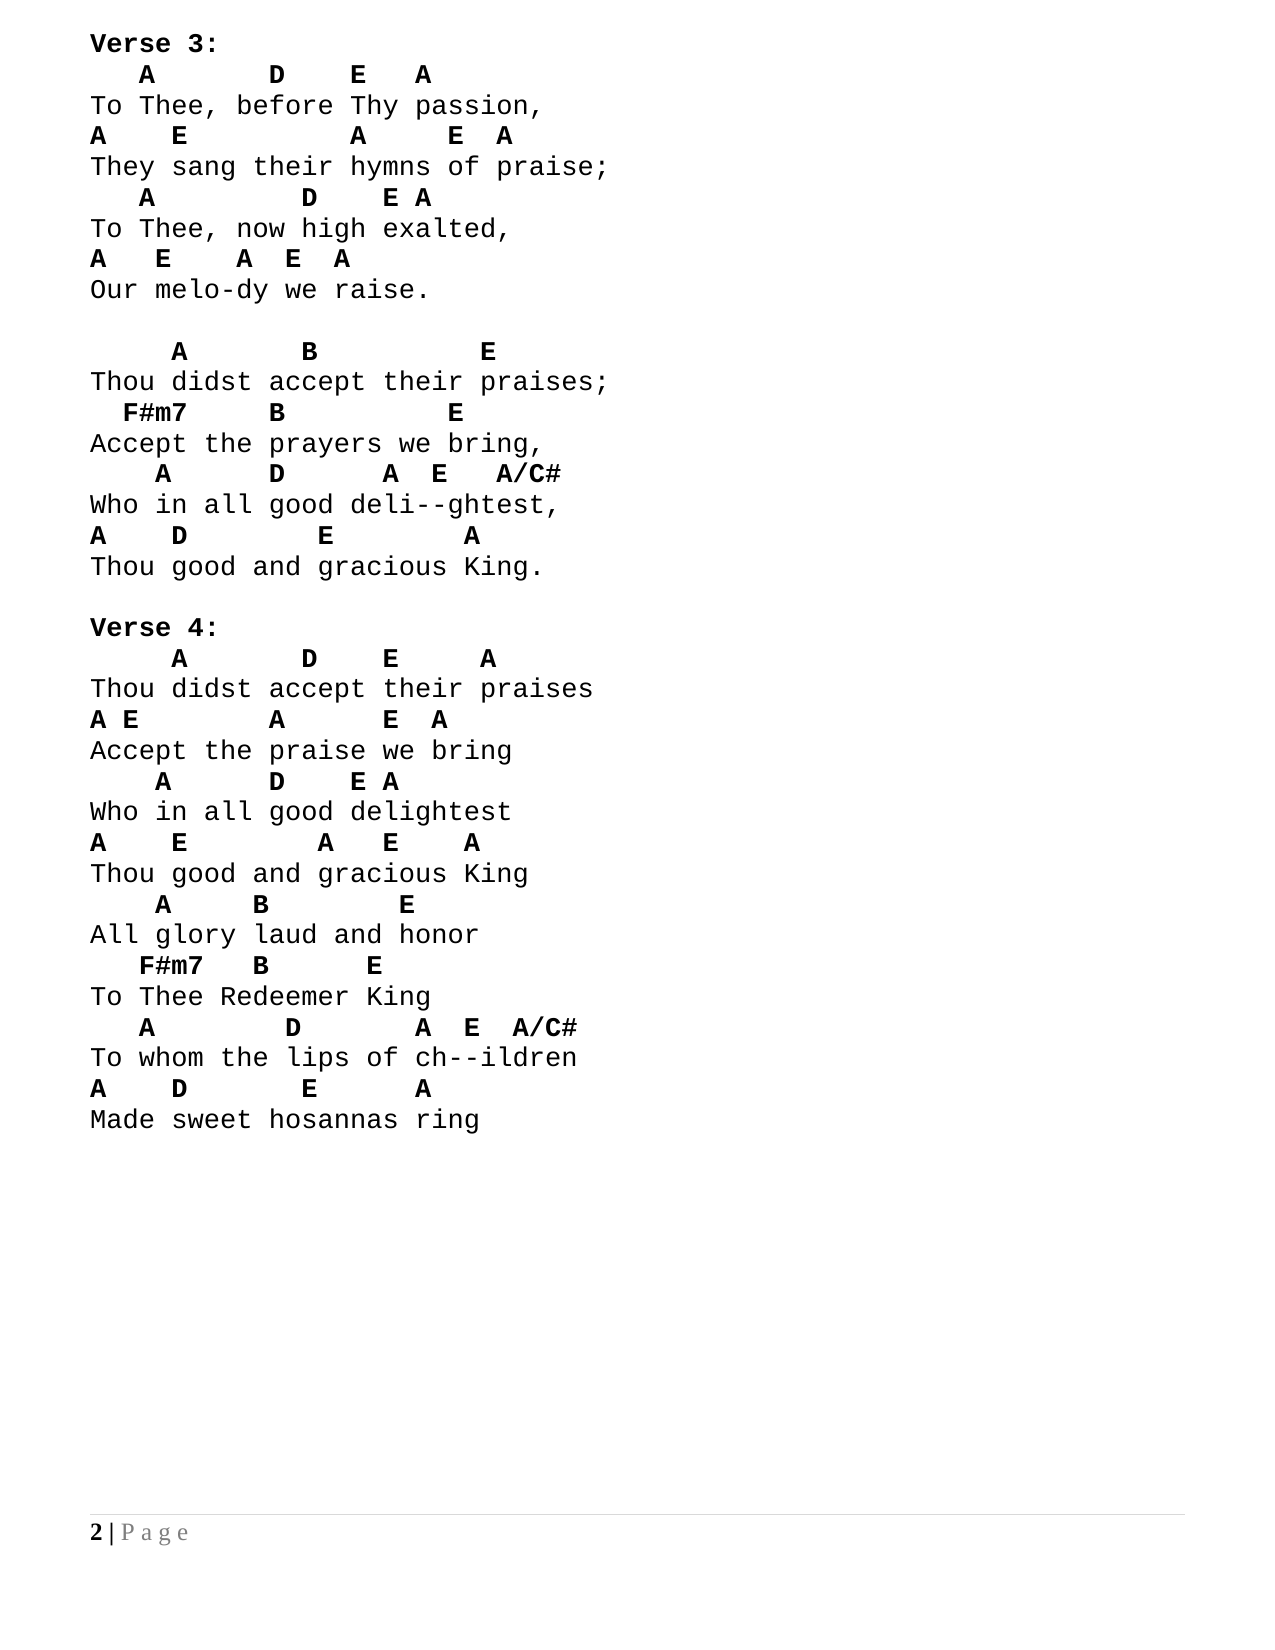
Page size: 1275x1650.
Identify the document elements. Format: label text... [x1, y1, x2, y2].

text A E A E A [90, 706, 1185, 737]
text A B E [90, 890, 1185, 921]
text A D E A [90, 767, 1185, 798]
text Who in all good deli--ghtest, [90, 491, 1185, 522]
text To Thee, now high exalted, [90, 214, 1185, 245]
text They sang their hymns of praise; [90, 153, 1185, 184]
text To Thee Redeemer King [90, 983, 1185, 1013]
text All glory laud and honor [90, 921, 1185, 952]
text A E A E A [90, 829, 1185, 860]
text Thou good and gracious King [90, 860, 1185, 890]
text To Thee, before Thy passion, [90, 91, 1185, 122]
text Accept the prayers we bring, [90, 429, 1185, 460]
text A E A E A [90, 245, 1185, 276]
text A D E A [90, 1075, 1185, 1106]
text A D E A [90, 184, 1185, 214]
text Thou good and gracious King. [90, 552, 1185, 583]
text A D E A [90, 61, 1185, 91]
text F#m7 B E [90, 952, 1185, 983]
text To whom the lips of ch--ildren [90, 1044, 1185, 1075]
text A E A E A [90, 122, 1185, 153]
text Our melo-dy we raise. [90, 276, 1185, 307]
text A D A E A/C# [90, 1013, 1185, 1044]
text A B E [90, 337, 1185, 368]
text A D E A [90, 644, 1185, 675]
text Made sweet hosannas ring [90, 1106, 1185, 1136]
text Verse 3: [90, 30, 1185, 61]
text F#m7 B E [90, 399, 1185, 429]
text Verse 4: [90, 614, 1185, 644]
text Thou didst accept their praises [90, 675, 1185, 706]
text Thou didst accept their praises; [90, 368, 1185, 399]
text A D A E A/C# [90, 460, 1185, 491]
text A D E A [90, 522, 1185, 552]
text Who in all good delightest [90, 798, 1185, 829]
text Accept the praise we bring [90, 737, 1185, 767]
